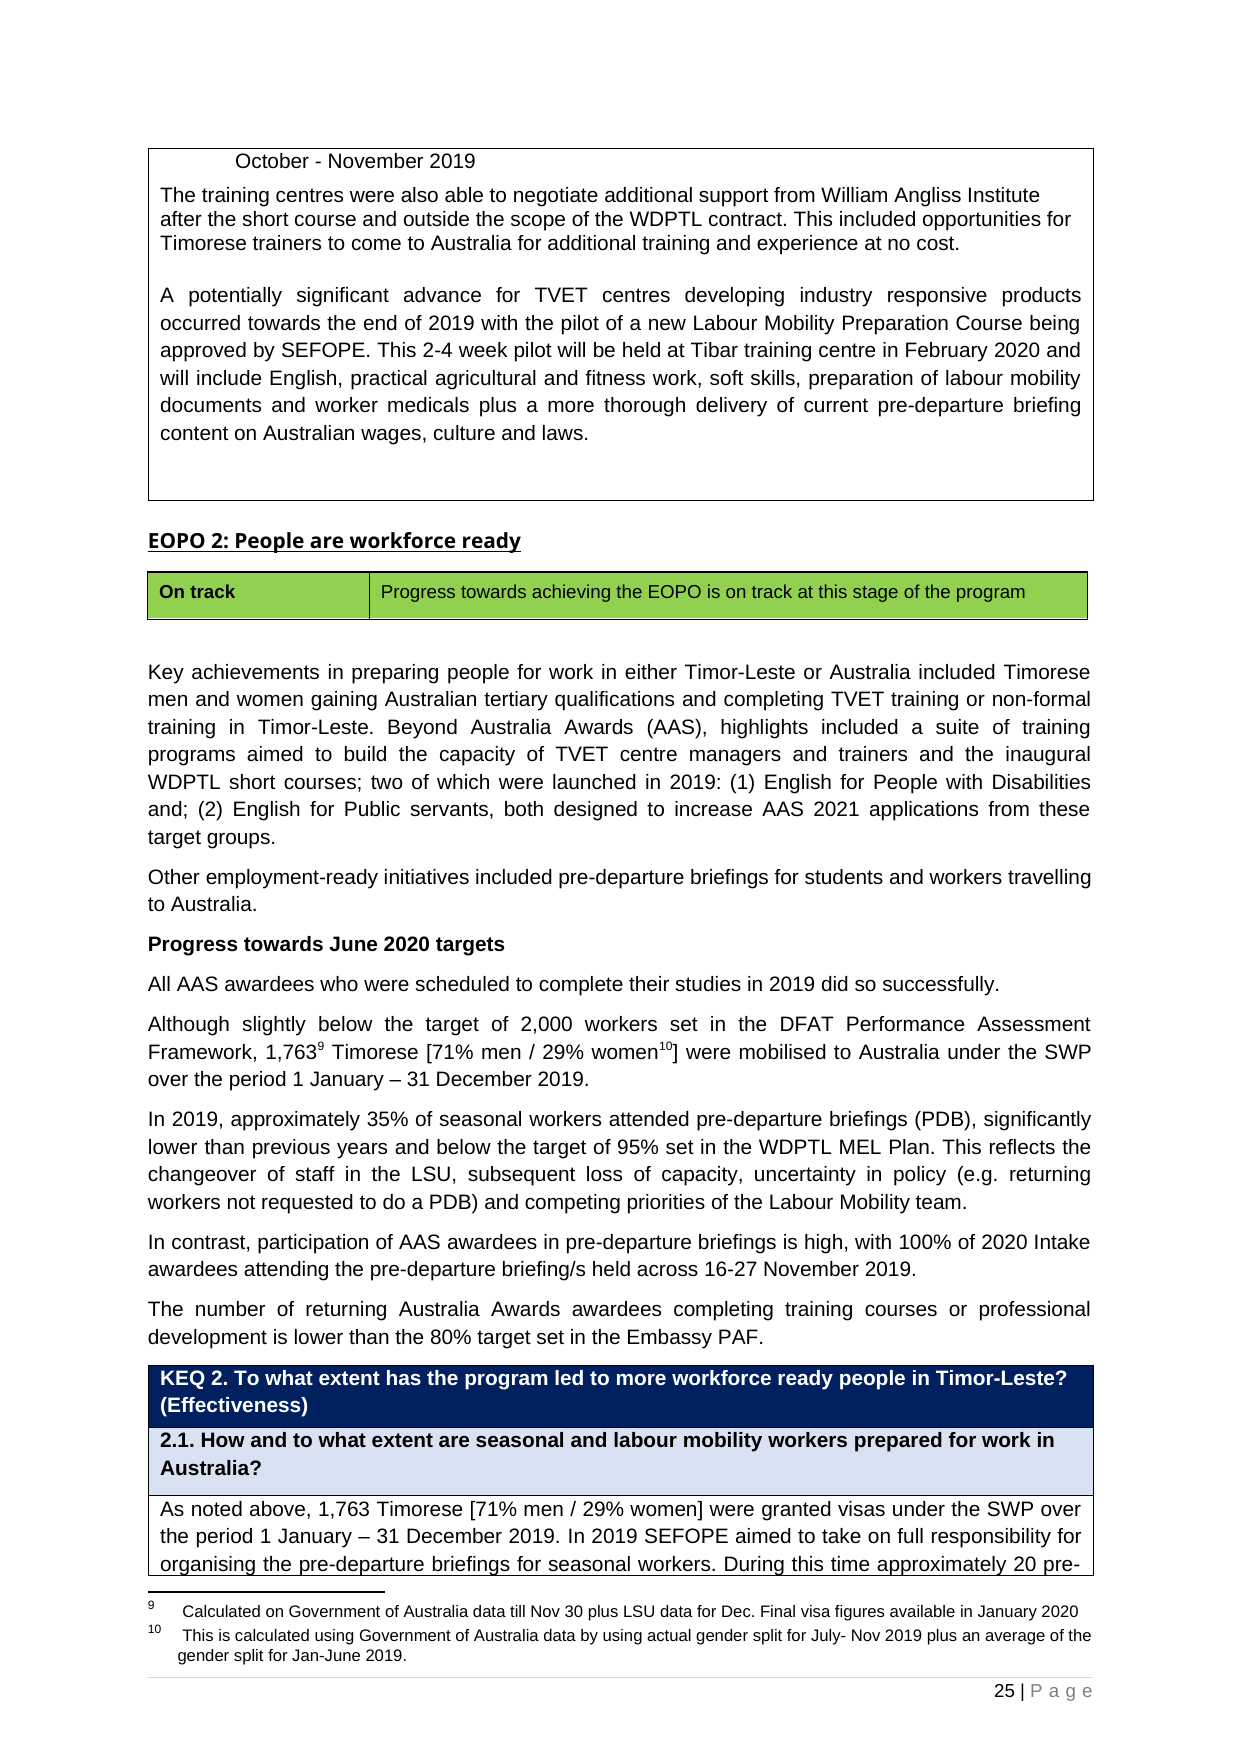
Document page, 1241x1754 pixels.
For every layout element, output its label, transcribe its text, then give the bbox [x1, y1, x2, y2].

text In contrast, participation of AAS awardees in pre-departure briefings is high, with 100% of 2020 Intake awardees attending the pre-departure briefing/s held across 16-27 November 2019. [148, 1229, 1092, 1281]
text Key achievements in preparing people for work in either Timor-Leste or Australia included Timorese men and women gaining Australian tertiary qualifications and completing TVET training or non-formal training in Timor-Leste. Beyond Australia Awards (AAS), highlights included a suite of training programs aimed to build the capacity of TVET centre managers and trainers and the inaugural WDPTL short courses; two of which were launched in 2019: (1) English for People with Disabilities and; (2) English for Public servants, both designed to increase AAS 2021 applications from these target groups. [148, 659, 1092, 848]
table_header On track [148, 573, 369, 618]
text Progress towards June 2020 targets [148, 932, 1092, 956]
table_header KEQ 2. To what extent has the program led to more workforce ready people in Timor-Leste? (Effectiveness) [149, 1366, 1093, 1427]
text The number of returning Australia Awards awardees completing training courses or professional development is lower than the 80% target set in the Embassy PAF. [148, 1297, 1092, 1348]
text All AAS awardees who were scheduled to complete their studies in 2019 did so successfully. [148, 972, 1092, 996]
text In 2019, approximately 35% of seasonal workers attended pre-departure briefings (PDB), significantly lower than previous years and below the target of 95% set in the WDPTL MEL Plan. This reflects the changeover of staff in the LSU, subsequent loss of capacity, uncertainty in policy (e.g. returning workers not requested to do a PDB) and competing priorities of the Labour Mobility team. [148, 1107, 1092, 1213]
table_header Progress towards achieving the EOPO is on track at this stage of the program [370, 573, 1087, 618]
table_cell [149, 149, 1093, 500]
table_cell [149, 1496, 1093, 1575]
subtitle EOPO 2: People are workforce ready [148, 526, 1092, 555]
text Although slightly below the target of 2,000 workers set in the DFAT Performance Assessment Framework, 1,763 Timorese [71% men / 29% women] were mobilised to Australia under the SWP over the period 1 January – 31 December 2019. [148, 1012, 1092, 1091]
text Other employment-ready initiatives included pre-departure briefings for students and workers travelling to Australia. [148, 864, 1092, 916]
table_cell 2.1. How and to what extent are seasonal and labour mobility workers prepared for work in Australia? [149, 1428, 1093, 1495]
